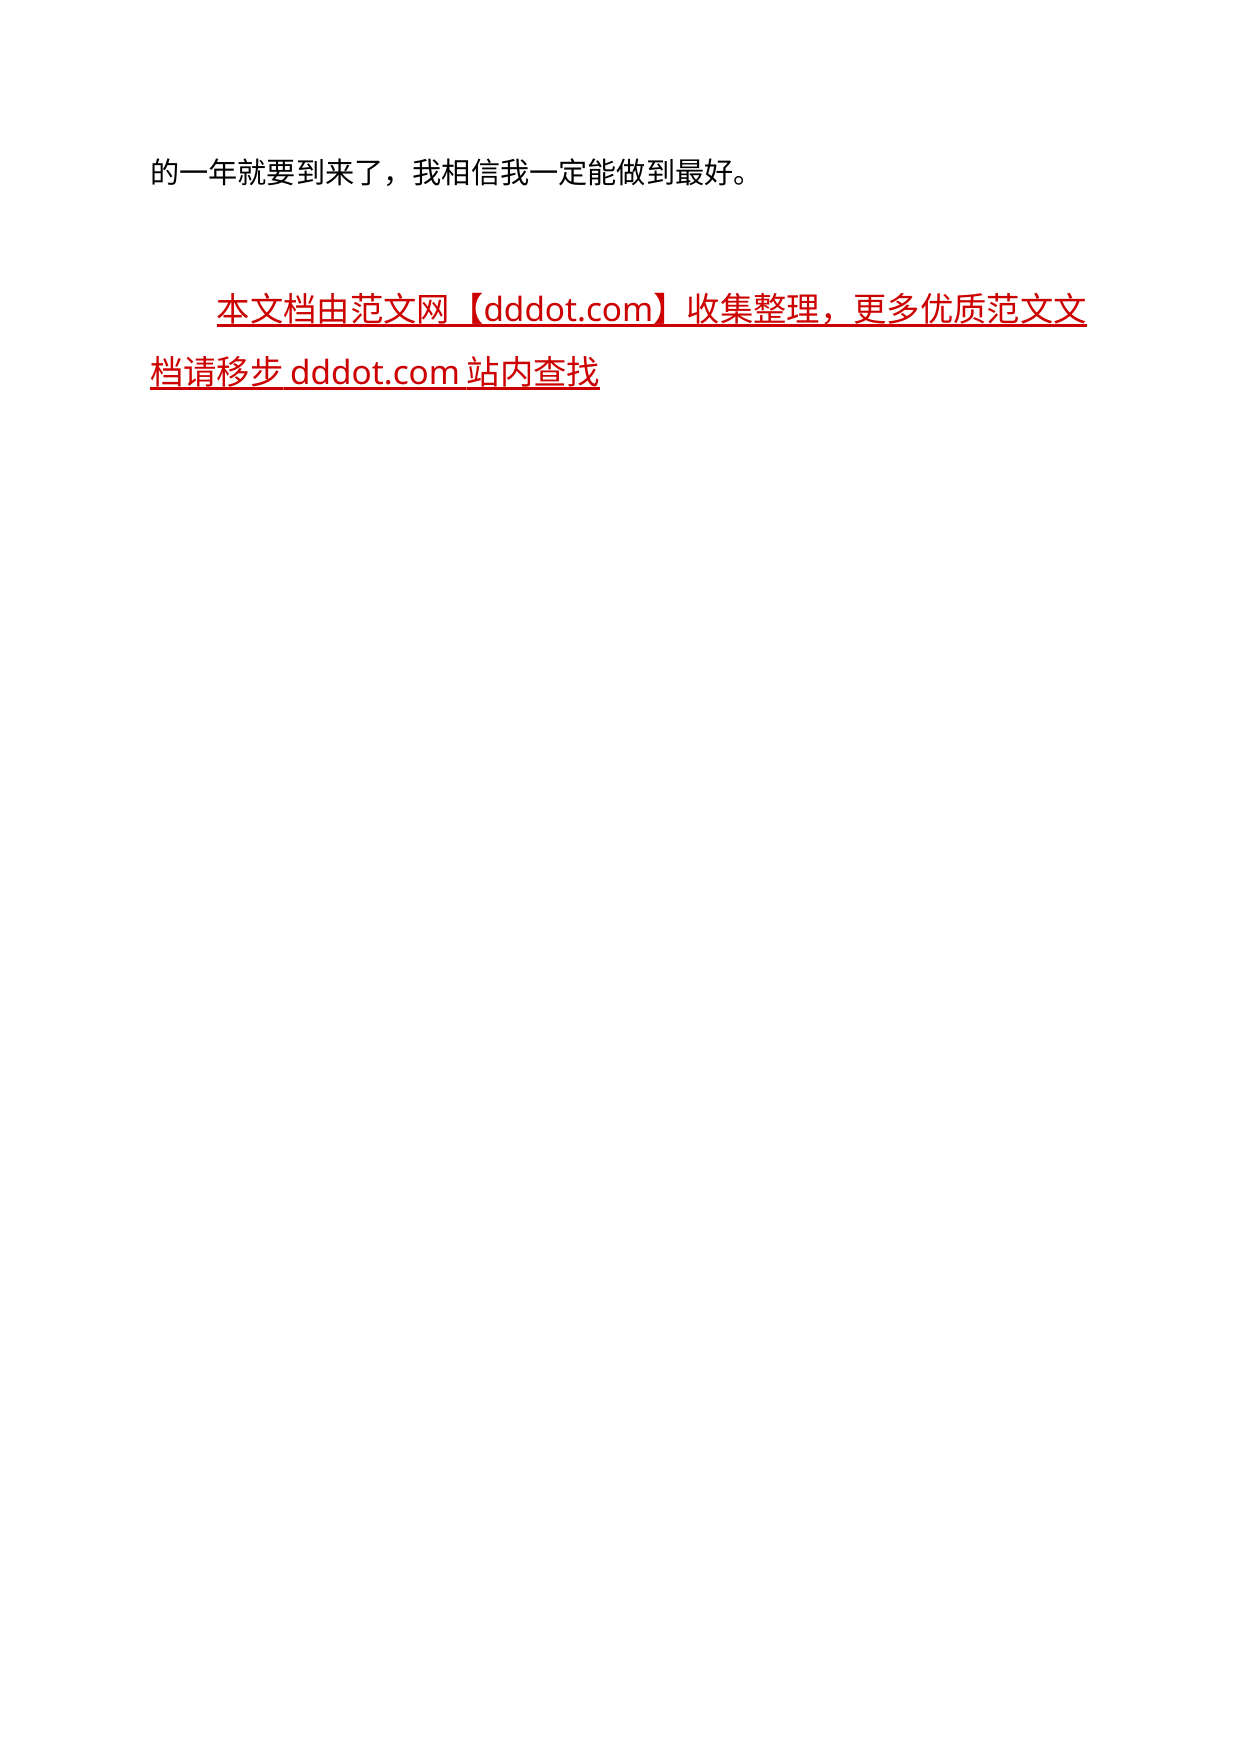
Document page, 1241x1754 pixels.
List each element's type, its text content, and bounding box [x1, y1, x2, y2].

text 本文档由范文网【dddot.com】收集整理，更多优质范文文档请移步dddot.com站内查找 [150, 283, 1090, 394]
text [150, 150, 1090, 192]
